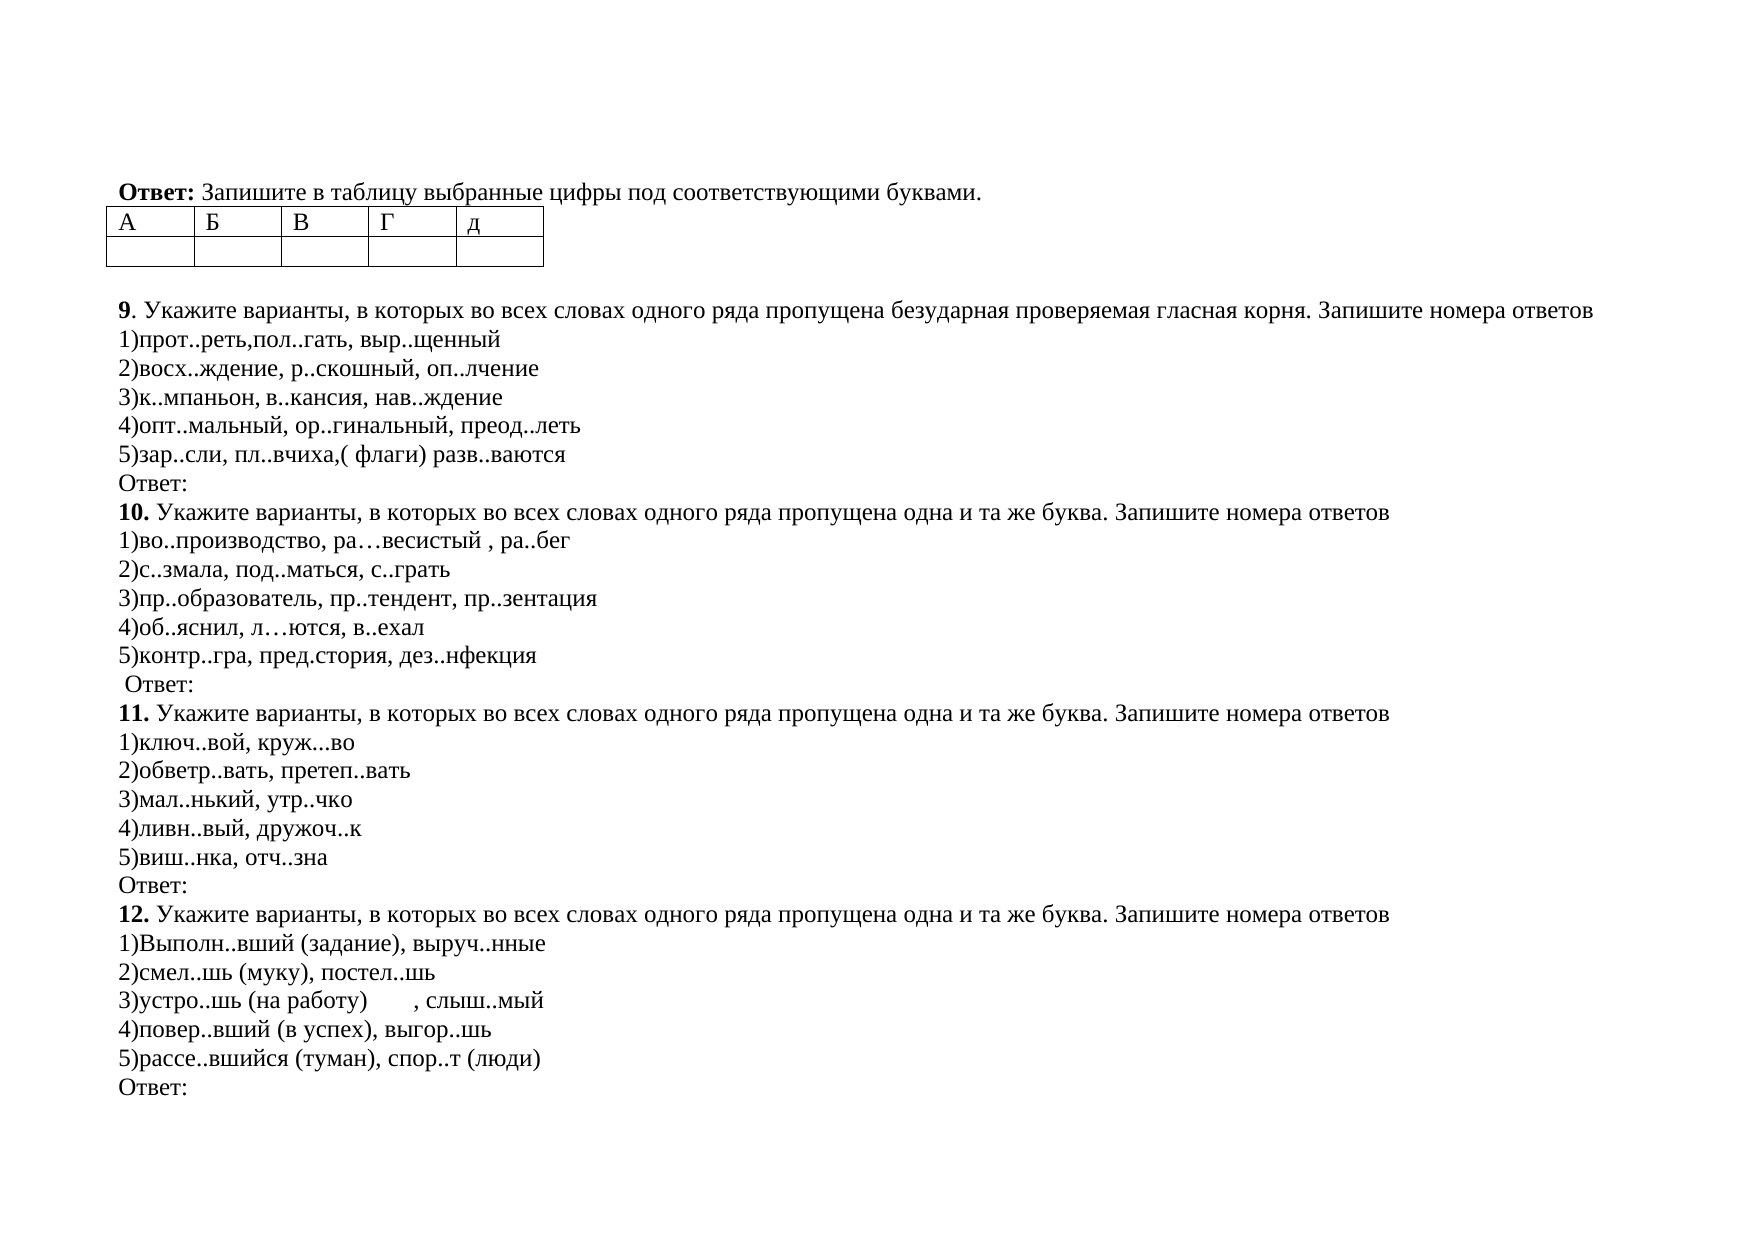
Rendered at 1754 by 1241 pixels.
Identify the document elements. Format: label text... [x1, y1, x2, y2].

text 2)восх..ждение, р..скошный, оп..лчение [118, 353, 1636, 382]
text 11. Укажите варианты, в которых во всех словах одного ряда пропущена одна и та же буква. Запишите номера ответов [118, 698, 1636, 727]
text Ответ: [118, 870, 1636, 899]
text 4)ливн..вый, дружоч..к [118, 813, 1636, 842]
table_header д [457, 207, 543, 236]
table_header Г [369, 207, 456, 236]
text 2)с..змала, под..маться, с..грать [118, 554, 1636, 583]
table_cell [107, 237, 194, 266]
table_cell [282, 237, 368, 266]
text Ответ: Запишите в таблицу выбранные цифры под соответствующими буквами. [118, 177, 1636, 206]
text 3)пр..образователь, пр..тендент, пр..зентация [118, 583, 1636, 612]
text 4)повер..вший (в успех), выгор..шь [118, 1014, 1636, 1043]
text 1)ключ..вой, круж...во [118, 727, 1636, 755]
table_header Б [195, 207, 281, 236]
text 1)во..производство, ра…весистый , ра..бег [118, 525, 1636, 554]
text 9. Укажите варианты, в которых во всех словах одного ряда пропущена безударная проверяемая гласная корня. Запишите номера ответов [118, 295, 1636, 324]
text Ответ: [118, 468, 1636, 497]
text 5)виш..нка, отч..зна [118, 842, 1636, 870]
text 1)прот..реть,пол..гать, выр..щенный [118, 324, 1636, 353]
text 5)зар..сли, пл..вчиха,( флаги) разв..ваются [118, 439, 1636, 468]
table_cell [369, 237, 456, 266]
text 4)об..яснил, л…ются, в..ехал [118, 612, 1636, 640]
text 4)опт..мальный, ор..гинальный, преод..леть [118, 410, 1636, 439]
text 3)мал..нький, утр..чко [118, 784, 1636, 813]
text 1)Выполн..вший (задание), выруч..нные [118, 928, 1636, 957]
text 5)рассе..вшийся (туман), спор..т (люди) [118, 1043, 1636, 1072]
text 3)к..мпаньон, в..кансия, нав..ждение [118, 382, 1636, 410]
table_header А [107, 207, 194, 236]
text Ответ: [118, 1072, 1636, 1100]
text 10. Укажите варианты, в которых во всех словах одного ряда пропущена одна и та же буква. Запишите номера ответов [118, 497, 1636, 525]
text Ответ: [118, 669, 1636, 698]
table_cell [457, 237, 543, 266]
text 12. Укажите варианты, в которых во всех словах одного ряда пропущена одна и та же буква. Запишите номера ответов [118, 899, 1636, 928]
text 2)обветр..вать, претеп..вать [118, 755, 1636, 784]
text 3)устро..шь (на работу) , слыш..мый [118, 985, 1636, 1014]
table_cell [195, 237, 281, 266]
text 2)смел..шь (муку), постел..шь [118, 957, 1636, 985]
table_header В [282, 207, 368, 236]
text 5)контр..гра, пред.стория, дез..нфекция [118, 640, 1636, 669]
